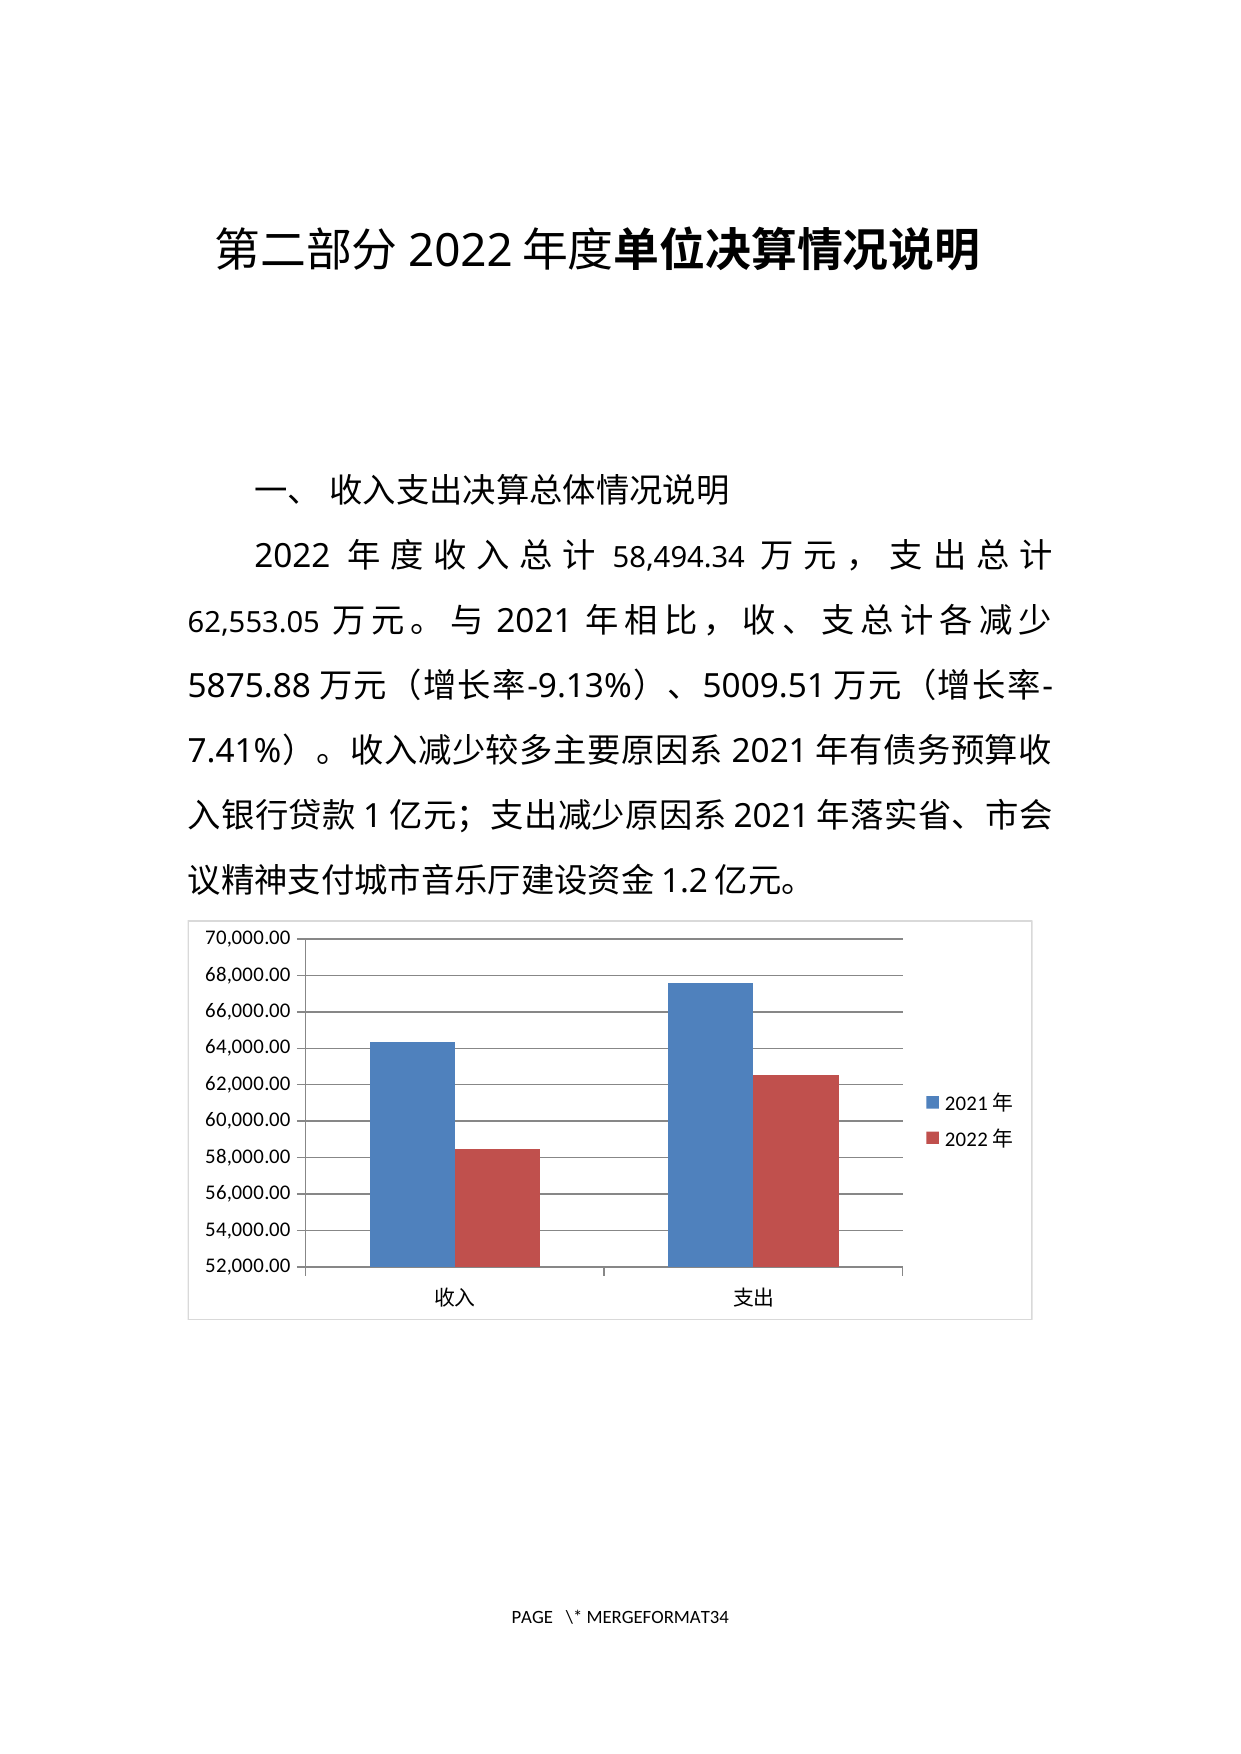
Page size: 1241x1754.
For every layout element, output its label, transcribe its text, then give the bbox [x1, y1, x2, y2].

subtitle 第二部分 2022年度单位决算情况说明 [187, 197, 1007, 295]
list 收入支出决算总体情况说明 [254, 456, 1053, 521]
text 2022年度收入总计58,494.34万元，支出总计62,553.05万元。与2021年相比，收、支总计各减少5875.88万元（增长率-9.13%）、5009.51万元（增长率-7.41%）。收入减少较多主要原因系2021年有债务预算收入银行贷款1亿元；支出减少原因系2021年落实省、市会议精神支付城市音乐厅建设资金1.2亿元。 [187, 521, 1053, 911]
